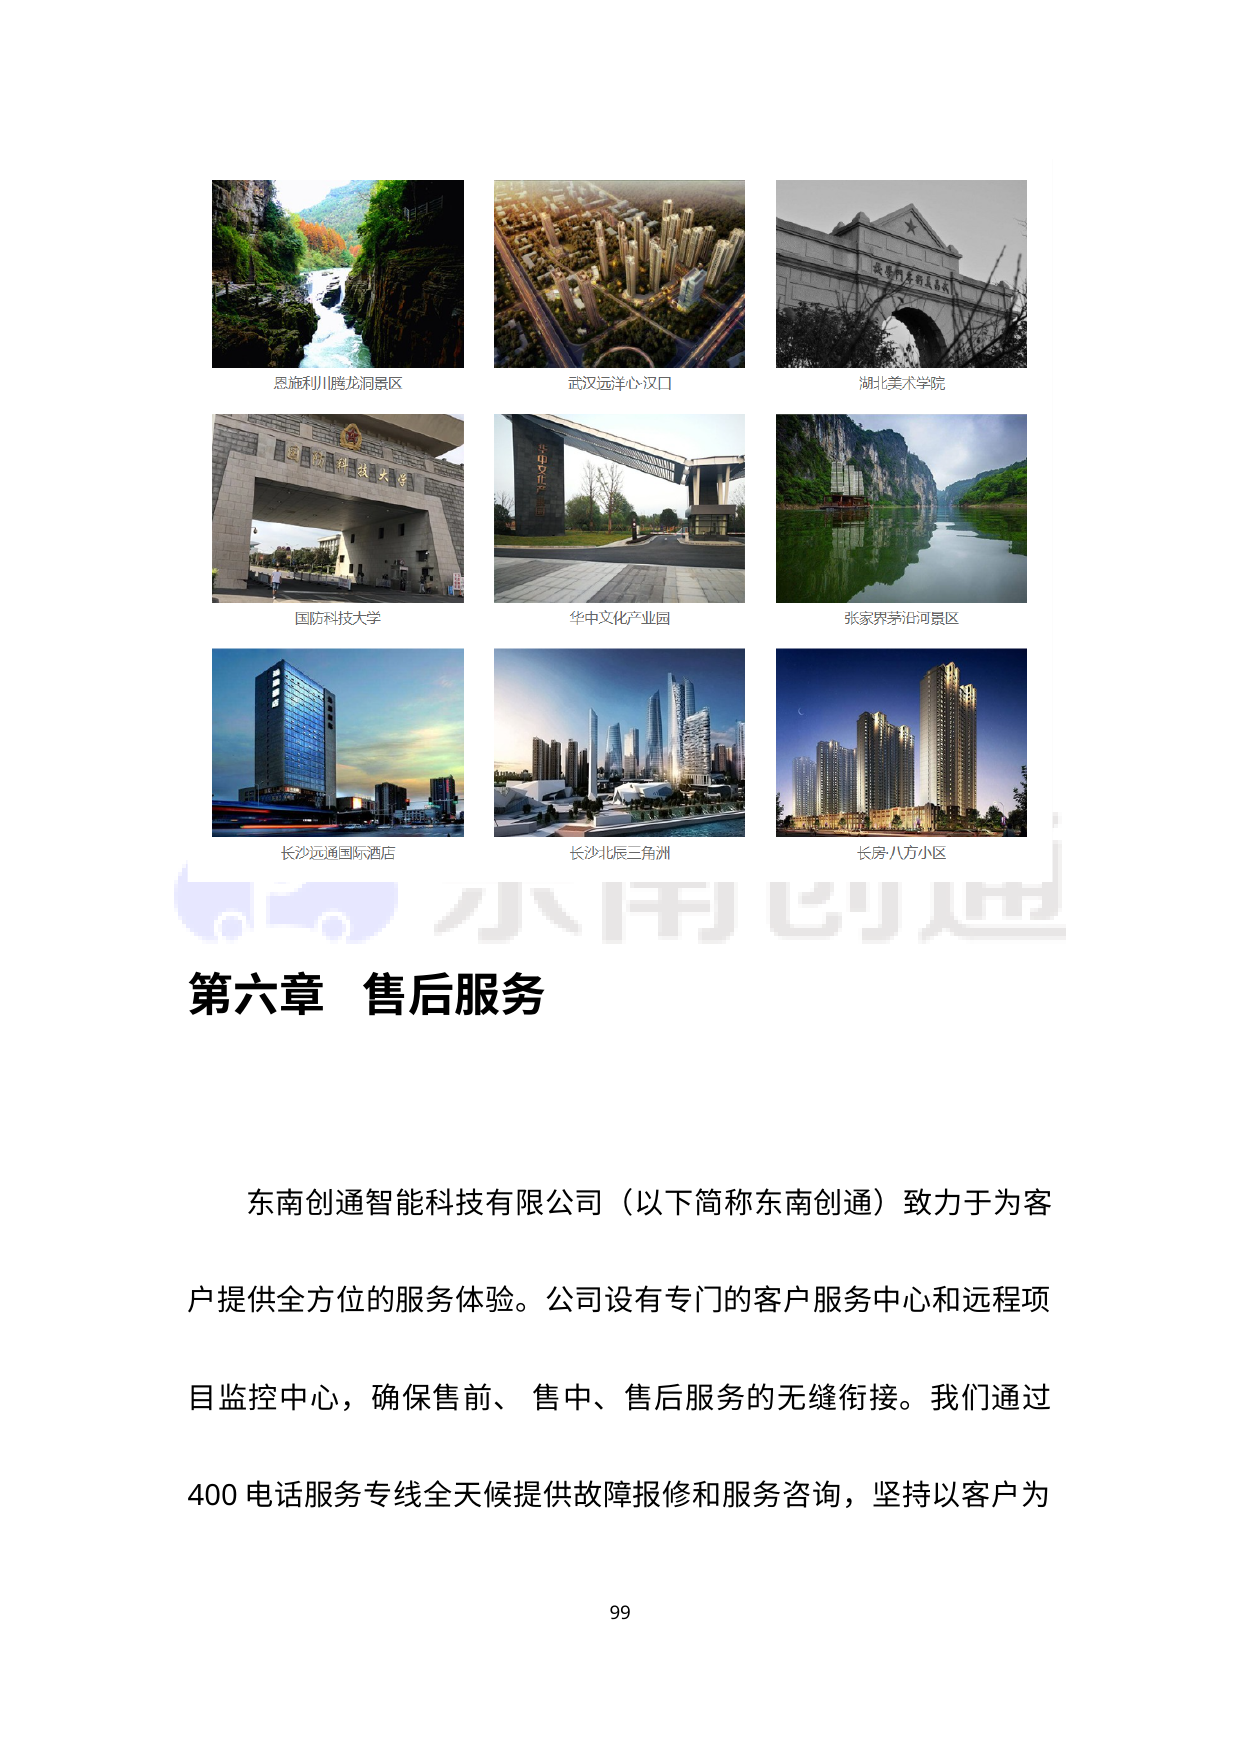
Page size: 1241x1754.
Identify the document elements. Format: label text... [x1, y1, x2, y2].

picture [187, 159, 1053, 882]
subtitle 售后服务 [187, 943, 1053, 1040]
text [187, 1168, 1053, 1526]
